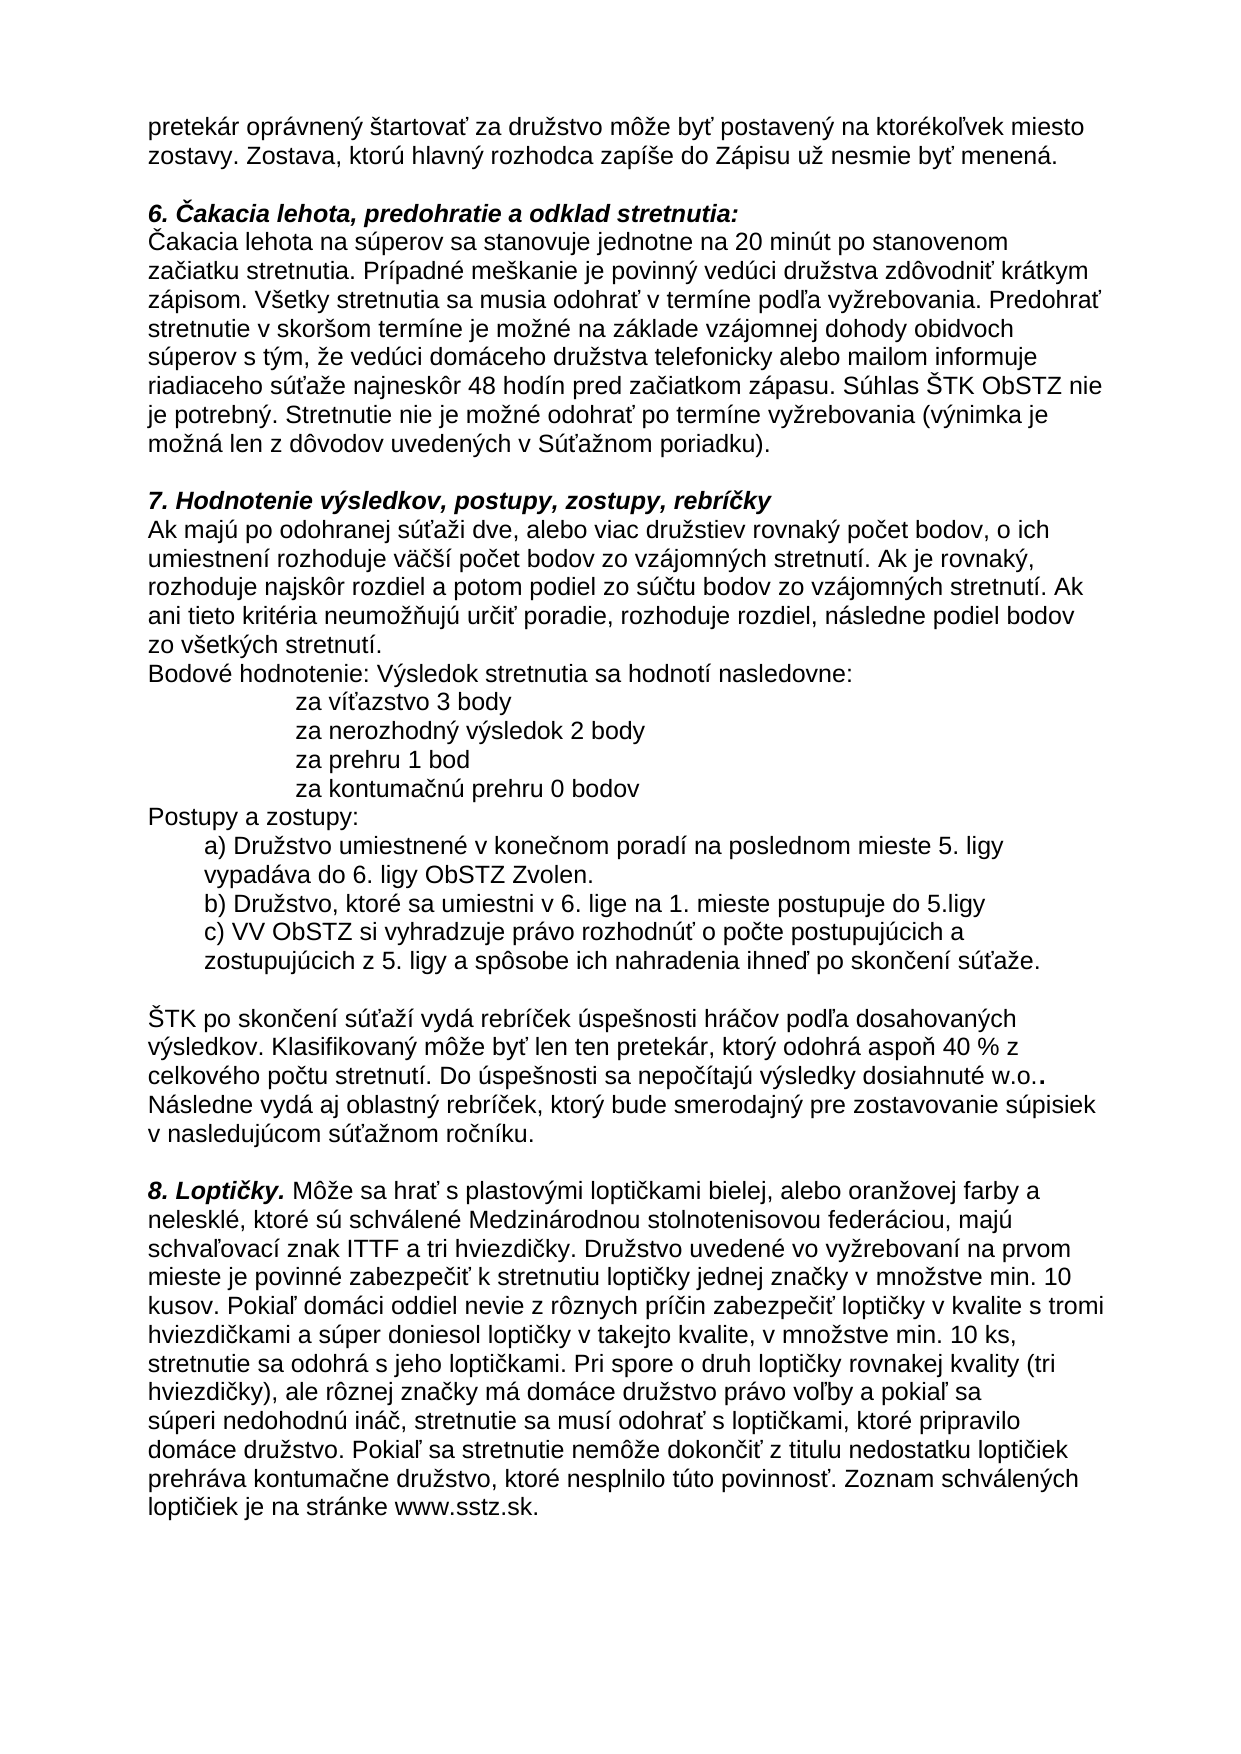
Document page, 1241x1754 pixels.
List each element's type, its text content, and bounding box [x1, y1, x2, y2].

text 8. Loptičky. Môže sa hrať s plastovými loptičkami bielej, alebo oranžovej farby a nelesklé, ktoré sú schválené Medzinárodnou stolnotenisovou federáciou, majú schvaľovací znak ITTF a tri hviezdičky. Družstvo uvedené vo vyžrebovaní na prvom mieste je povinné zabezpečiť k stretnutiu loptičky jednej značky v množstve min. 10 kusov. Pokiaľ domáci oddiel nevie z rôznych príčin zabezpečiť loptičky v kvalite s tromi hviezdičkami a súper doniesol loptičky v takejto kvalite, v množstve min. 10 ks, stretnutie sa odohrá s jeho loptičkami. Pri spore o druh loptičky rovnakej kvality (tri hviezdičky), ale rôznej značky má domáce družstvo právo voľby a pokiaľ sa [148, 1176, 1106, 1406]
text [148, 112, 1106, 170]
text 6. Čakacia lehota, predohratie a odklad stretnutia: [148, 198, 1106, 227]
text Ak majú po odohranej súťaži dve, alebo viac družstiev rovnaký počet bodov, o ich umiestnení rozhoduje väčší počet bodov zo vzájomných stretnutí. Ak je rovnaký, rozhoduje najskôr rozdiel a potom podiel zo súčtu bodov zo vzájomných stretnutí. Ak ani tieto kritéria neumožňujú určiť poradie, rozhoduje rozdiel, následne podiel bodov zo všetkých stretnutí. [148, 515, 1106, 658]
text za kontumačnú prehru 0 bodov [221, 773, 1106, 802]
text Čakacia lehota na súperov sa stanovuje jednotne na 20 minút po stanovenom začiatku stretnutia. Prípadné meškanie je povinný vedúci družstva zdôvodniť krátkym zápisom. Všetky stretnutia sa musia odohrať v termíne podľa vyžrebovania. Predohrať stretnutie v skoršom termíne je možné na základe vzájomnej dohody obidvoch súperov s tým, že vedúci domáceho družstva telefonicky alebo mailom informuje riadiaceho súťaže najneskôr 48 hodín pred začiatkom zápasu. Súhlas ŠTK ObSTZ nie je potrebný. Stretnutie nie je možné odohrať po termíne vyžrebovania (výnimka je možná len z dôvodov uvedených v Súťažnom poriadku). [148, 227, 1106, 457]
text Bodové hodnotenie: Výsledok stretnutia sa hodnotí nasledovne: [148, 658, 1106, 687]
text 7. Hodnotenie výsledkov, postupy, zostupy, rebríčky [148, 486, 1106, 515]
text ŠTK po skončení súťaží vydá rebríček úspešnosti hráčov podľa dosahovaných výsledkov. Klasifikovaný môže byť len ten pretekár, ktorý odohrá aspoň 40 % z celkového počtu stretnutí. Do úspešnosti sa nepočítajú výsledky dosiahnuté w.o.. Následne vydá aj oblastný rebríček, ktorý bude smerodajný pre zostavovanie súpisiek v nasledujúcom súťažnom ročníku. [148, 1003, 1106, 1147]
text a) Družstvo umiestnené v konečnom poradí na poslednom mieste 5. ligy vypadáva do 6. ligy ObSTZ Zvolen. [204, 831, 1106, 888]
text za víťazstvo 3 body [221, 687, 1106, 716]
text za nerozhodný výsledok 2 body [221, 716, 1106, 745]
text za prehru 1 bod [221, 745, 1106, 773]
text c) VV ObSTZ si vyhradzuje právo rozhodnúť o počte postupujúcich a zostupujúcich z 5. ligy a spôsobe ich nahradenia ihneď po skončení súťaže. [204, 917, 1106, 975]
text Postupy a zostupy: [148, 802, 1106, 831]
text súperi nedohodnú ináč, stretnutie sa musí odohrať s loptičkami, ktoré pripravilo domáce družstvo. Pokiaľ sa stretnutie nemôže dokončiť z titulu nedostatku loptičiek prehráva kontumačne družstvo, ktoré nesplnilo túto povinnosť. Zoznam schválených loptičiek je na stránke www.sstz.sk. [148, 1406, 1106, 1521]
text b) Družstvo, ktoré sa umiestni v 6. lige na 1. mieste postupuje do 5.ligy [204, 888, 1106, 917]
